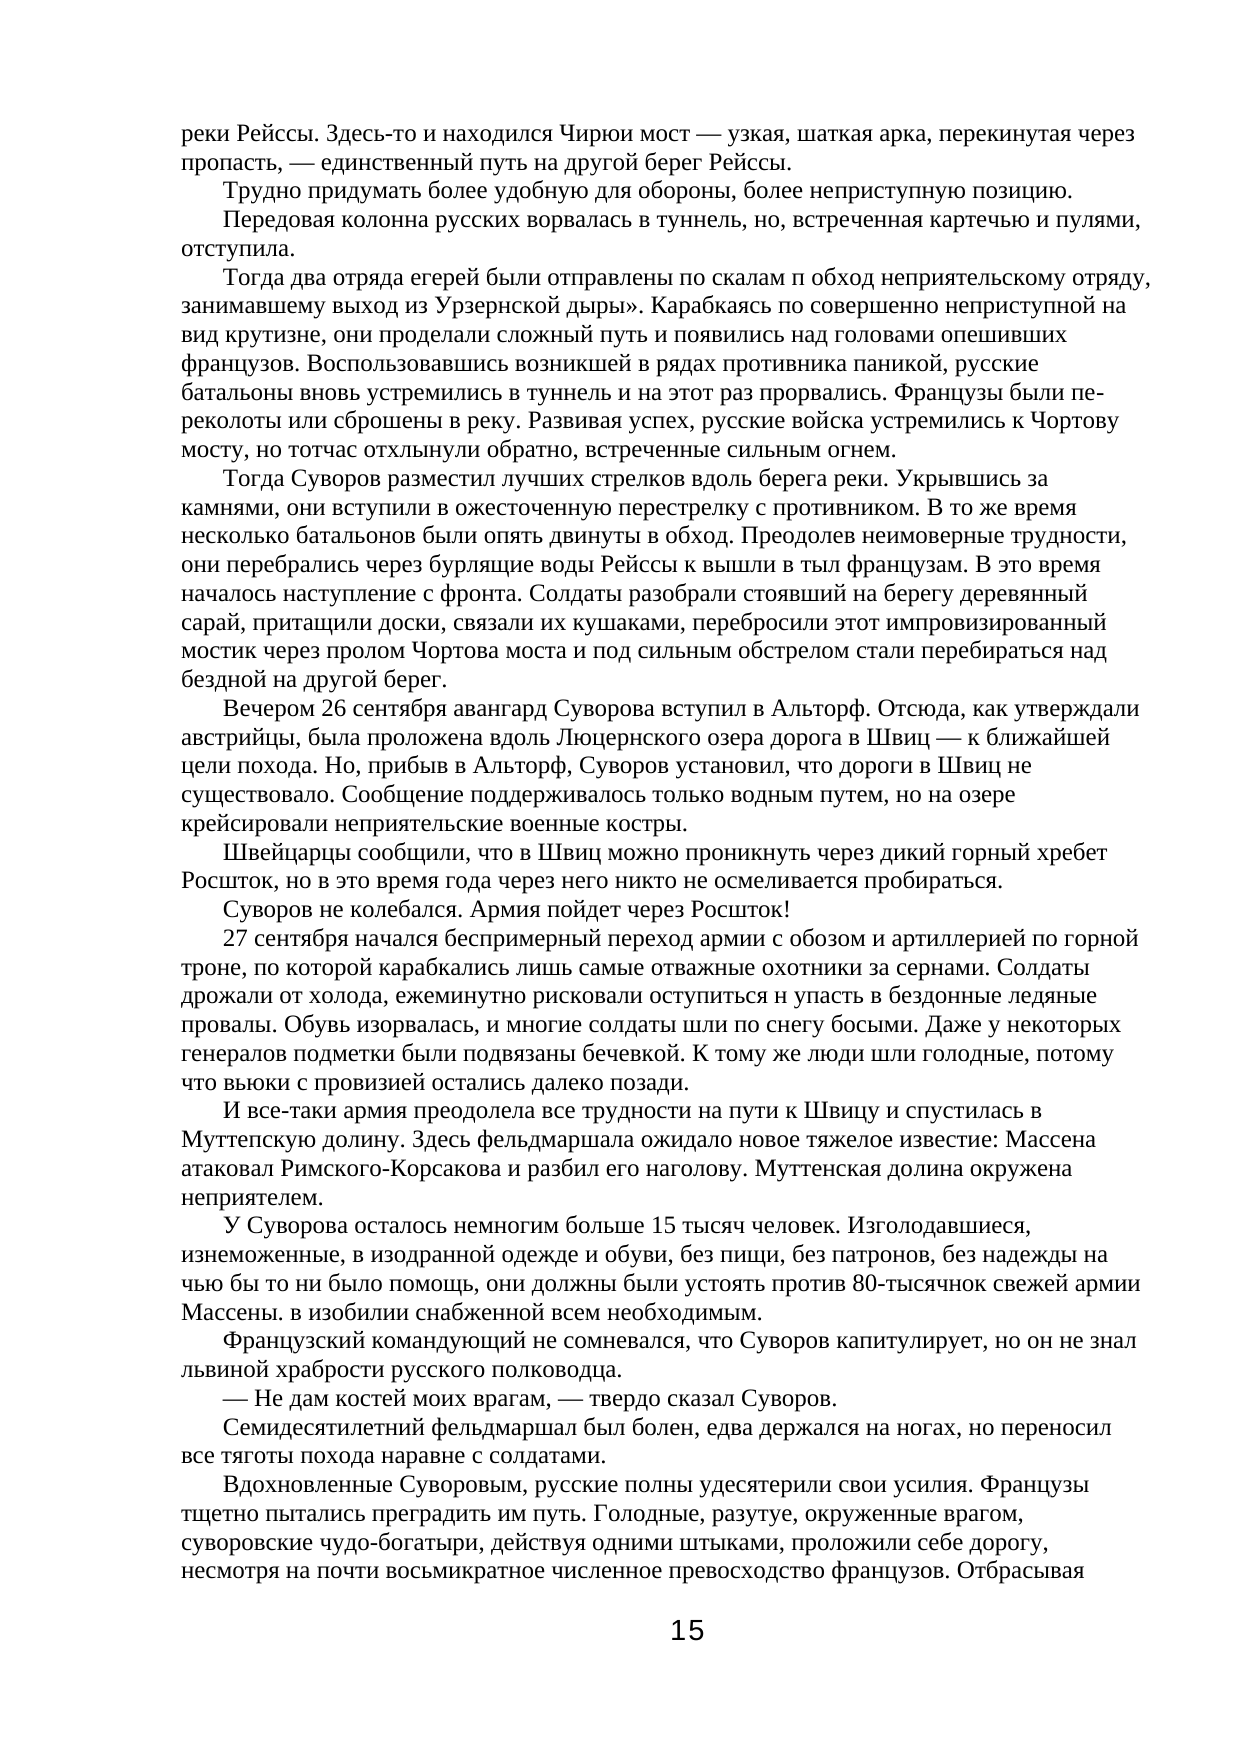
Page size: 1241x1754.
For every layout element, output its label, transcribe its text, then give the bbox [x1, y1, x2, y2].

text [181, 1469, 1152, 1584]
text Тогда Суворов разместил лучших стрелков вдоль берега реки. Укрывшись за камнями, они вступили в ожесточенную перестрелку с противником. В то же время несколько батальонов были опять двинуты в обход. Преодолев неимоверные трудности, они перебрались через бурлящие воды Рейссы к вышли в тыл французам. В это время началось наступление с фронта. Солдаты разобрали стоявший на берегу деревянный сарай, притащили доски, связали их кушаками, перебросили этот импровизированный мостик через пролом Чортова моста и под сильным обстрелом стали перебираться над бездной на другой берег. [181, 463, 1152, 693]
text — Не дам костей моих врагам, — твердо сказал Суворов. [181, 1383, 1152, 1412]
text Трудно придумать более удобную для обороны, более неприступную позицию. [181, 176, 1152, 204]
text Тогда два отряда егерей были отправлены по скалам п обход неприятельскому отряду, занимавшему выход из Урзернской дыры». Карабкаясь по совершенно неприступной на вид крутизне, они проделали сложный путь и появились над головами опешивших французов. Воспользовавшись возникшей в рядах противника паникой, русские батальоны вновь устремились в туннель и на этот раз прорвались. Французы были переколоты или сброшены в реку. Развивая успех, русские войска устремились к Чортову мосту, но тотчас отхлынули обратно, встреченные сильным огнем. [181, 262, 1152, 463]
text Передовая колонна русских ворвалась в туннель, но, встреченная картечью и пулями, отступила. [181, 204, 1152, 262]
text Суворов не колебался. Армия пойдет через Росшток! [148, 894, 1152, 923]
text У Суворова осталось немногим больше 15 тысяч человек. Изголодавшиеся, изнеможенные, в изодранной одежде и обуви, без пищи, без патронов, без надежды на чью бы то ни было помощь, они должны были устоять против 80-тысячнок свежей армии Массены. в изобилии снабженной всем необходимым. [181, 1211, 1152, 1326]
text Швейцарцы сообщили, что в Швиц можно проникнуть через дикий горный хребет Росшток, но в это время года через него никто не осмеливается пробираться. [181, 837, 1152, 894]
text 27 сентября начался беспримерный переход армии с обозом и артиллерией по горной троне, по которой карабкались лишь самые отважные охотники за сернами. Солдаты дрожали от холода, ежеминутно рисковали оступиться н упасть в бездонные ледяные провалы. Обувь изорвалась, и многие солдаты шли по снегу босыми. Даже у некоторых генералов подметки были подвязаны бечевкой. К тому же люди шли голодные, потому что вьюки с провизией остались далеко позади. [181, 923, 1152, 1096]
text Французский командующий не сомневался, что Суворов капитулирует, но он не знал львиной храбрости русского полководца. [181, 1326, 1152, 1383]
text И все-таки армия преодолела все трудности на пути к Швицу и спустилась в Муттепскую долину. Здесь фельдмаршала ожидало новое тяжелое известие: Массена атаковал Римского-Корсакова и разбил его наголову. Муттенская долина окружена неприятелем. [181, 1096, 1152, 1211]
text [181, 118, 1152, 176]
text Вечером 26 сентября авангард Суворова вступил в Альторф. Отсюда, как утверждали австрийцы, была проложена вдоль Люцернского озера дорога в Швиц — к ближайшей цели похода. Но, прибыв в Альторф, Суворов установил, что дороги в Швиц не существовало. Сообщение поддерживалось только водным путем, но на озере крейсировали неприятельские военные костры. [181, 693, 1152, 837]
text Семидесятилетний фельдмаршал был болен, едва держался на ногах, но переносил все тяготы похода наравне с солдатами. [181, 1412, 1152, 1469]
